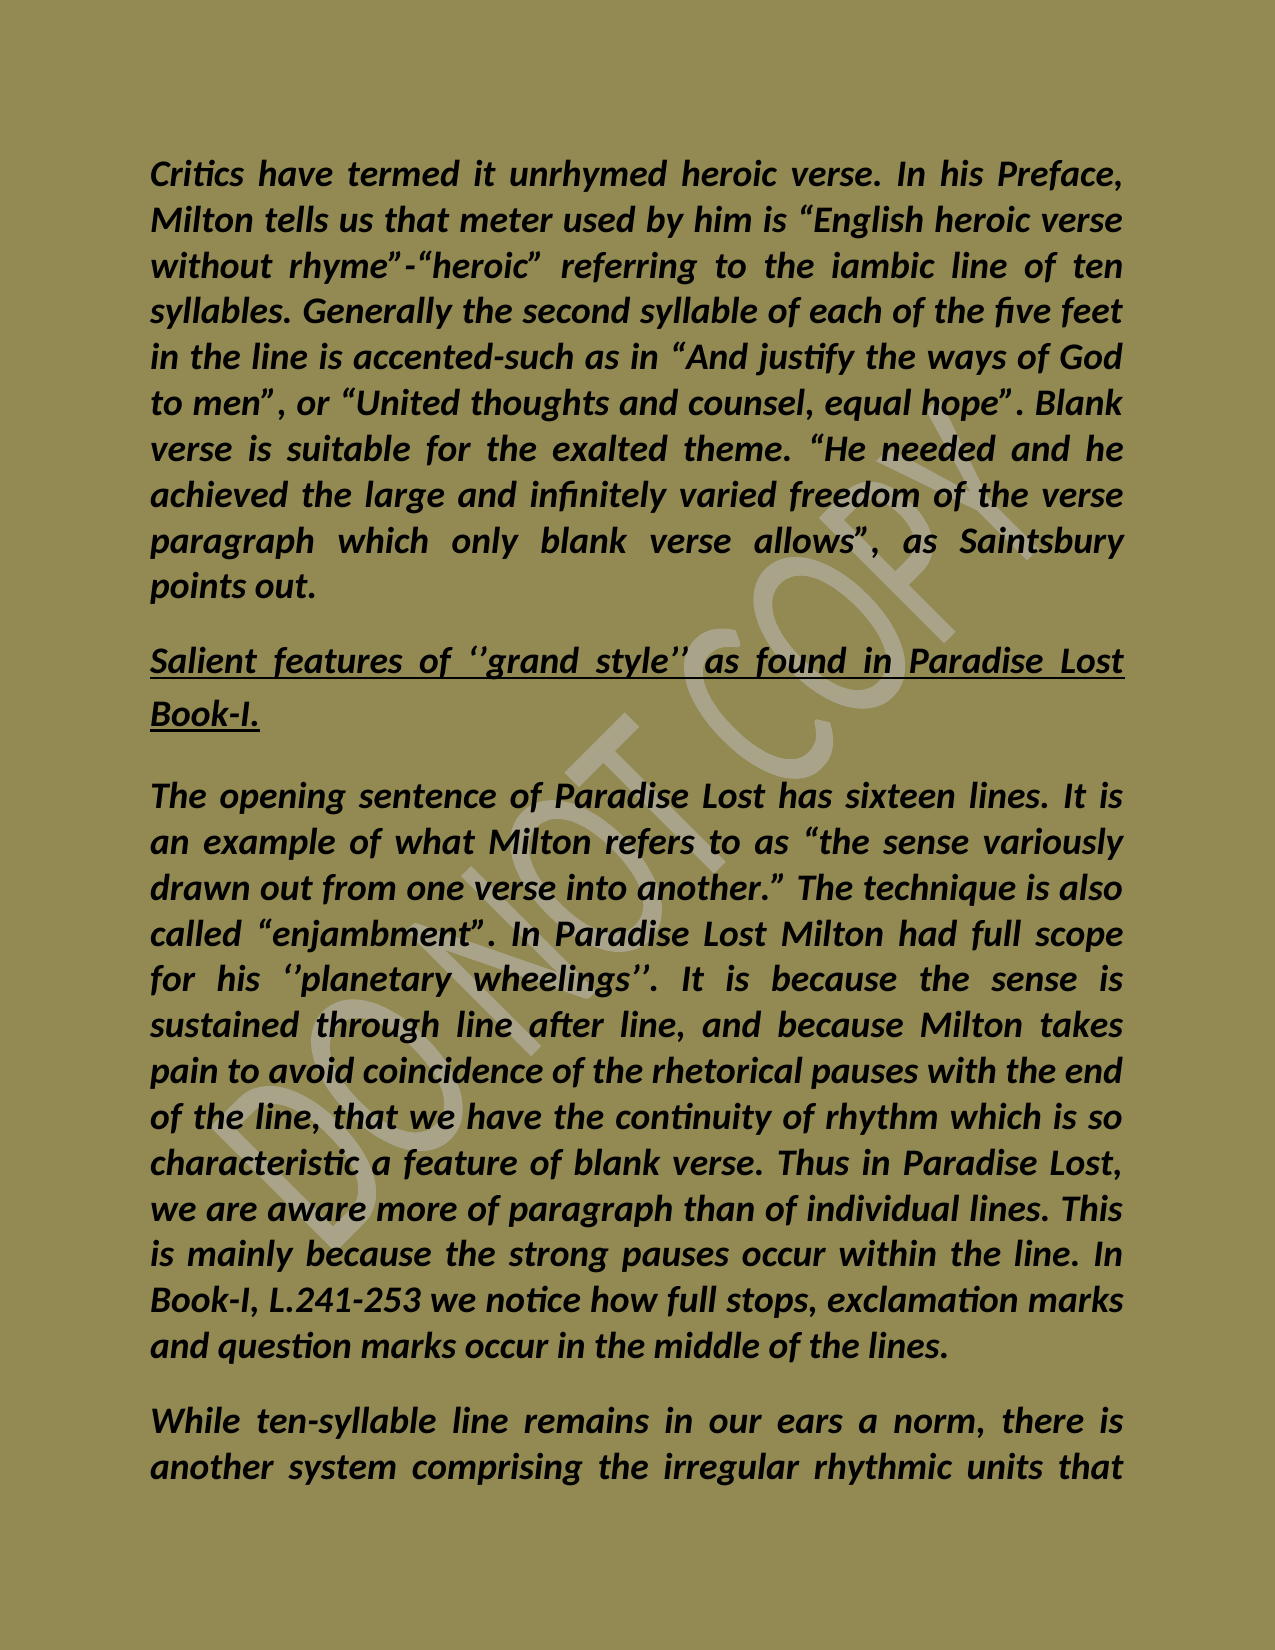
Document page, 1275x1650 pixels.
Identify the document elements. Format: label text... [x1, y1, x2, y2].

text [150, 150, 1125, 608]
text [150, 1397, 1125, 1489]
text Salient features of ‘’grand style’’ as found in Paradise Lost Book-I. [150, 637, 1125, 677]
text The opening sentence of Paradise Lost has sixteen lines. It is an example of what Milton refers to as “the sense variously drawn out from one verse into another.” The technique is also called “enjambment”. In Paradise Lost Milton had full scope for his ‘’planetary wheelings’’. It is because the sense is sustained through line after line, and because Milton takes pain to avoid coincidence of the rhetorical pauses with the end of the line, that we have the continuity of rhythm which is so characteristic a feature of blank verse. Thus in Paradise Lost, we are aware more of paragraph than of individual lines. This is mainly because the strong pauses occur within the line. In Book-I, L.241-253 we notice how full stops, exclamation marks and question marks occur in the middle of the lines. [150, 772, 1125, 1368]
text Salient features of ‘’grand style’’ as found in Paradise Lost Book-I. [150, 679, 1125, 736]
